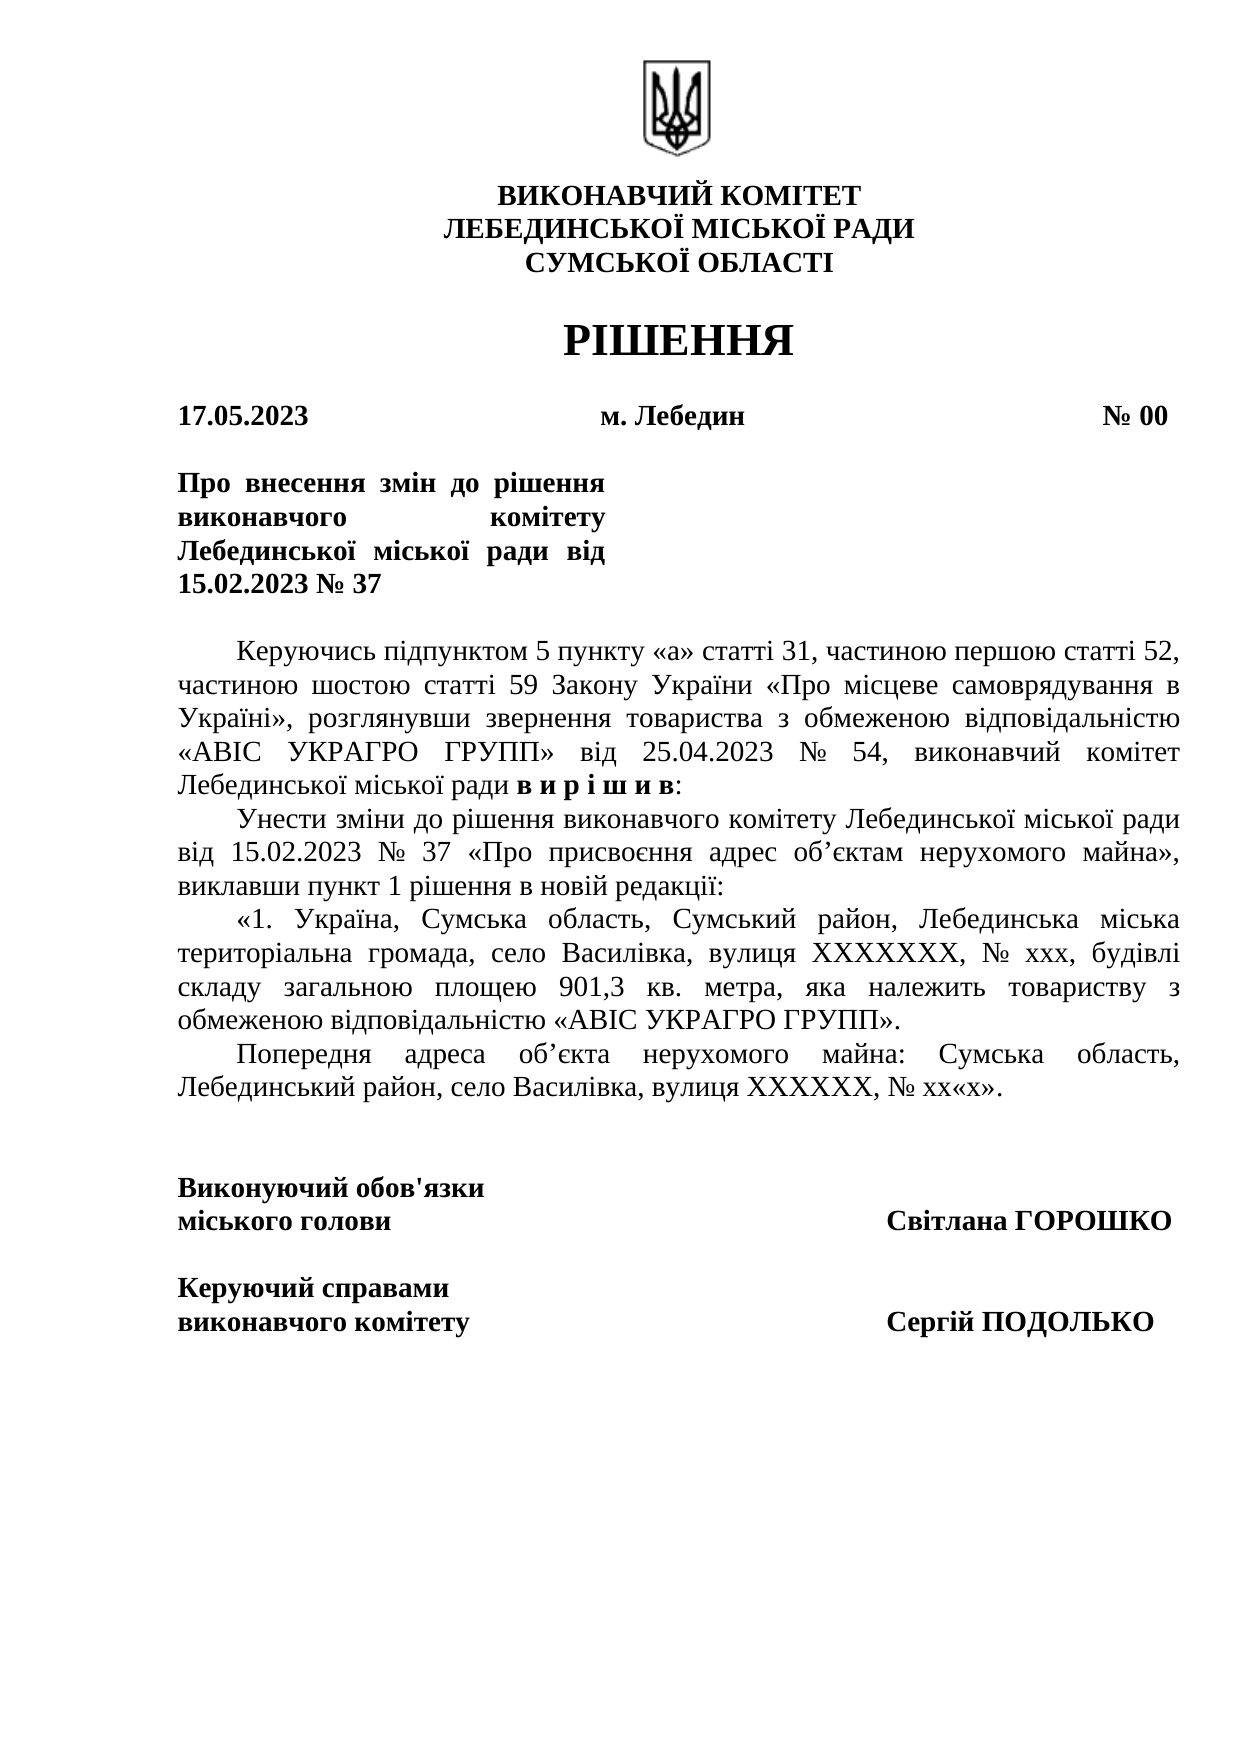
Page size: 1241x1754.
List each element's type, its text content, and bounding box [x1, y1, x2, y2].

text Керуючись підпунктом 5 пункту «а» статті 31, частиною першою статті 52, частиною шостою статті 59 Закону України «Про місцеве самоврядування в Україні», розглянувши звернення товариства з обмеженою відповідальністю «АВІС УКРАГРО ГРУПП» від 25.04.2023 № 54, виконавчий комітет Лебединської міської ради в и р і ш и в: [177, 633, 1181, 801]
text СУМСЬКОЇ ОБЛАСТІ [177, 245, 1181, 279]
text Попередня адреса об’єкта нерухомого майна: Сумська область, Лебединський район, село Василівка, вулиця ХХХХХХ, № хх«х». [177, 1036, 1181, 1103]
text виконавчого комітету Сергій ПОДОЛЬКО [177, 1304, 1181, 1338]
text міського голови Світлана ГОРОШКО [177, 1203, 1181, 1237]
text Унести зміни до рішення виконавчого комітету Лебединської міської ради від 15.02.2023 № 37 «Про присвоєння адрес об’єктам нерухомого майна», виклавши пункт 1 рішення в новій редакції: [177, 801, 1181, 902]
text Виконуючий обов'язки [177, 1170, 1181, 1203]
text 17.05.2023 м. Лебедин № 00 [177, 398, 1181, 432]
text «1. Україна, Сумська область, Сумський район, Лебединська міська територіальна громада, село Василівка, вулиця ХХХХХХХ, № ххх, будівлі складу загальною площею 901,3 кв. метра, яка належить товариству з обмеженою відповідальністю «АВІС УКРАГРО ГРУПП». [177, 902, 1181, 1036]
text ЛЕБЕДИНСЬКОЇ МІСЬКОЇ РАДИ [177, 212, 1181, 245]
text ВИКОНАВЧИЙ КОМІТЕТ [177, 178, 1181, 212]
text Про внесення змін до рішення виконавчого комітету Лебединської міської ради від 15.02.2023 № 37 [177, 466, 605, 600]
text РІШЕННЯ [177, 312, 1181, 365]
text Керуючий справами [177, 1271, 1181, 1304]
